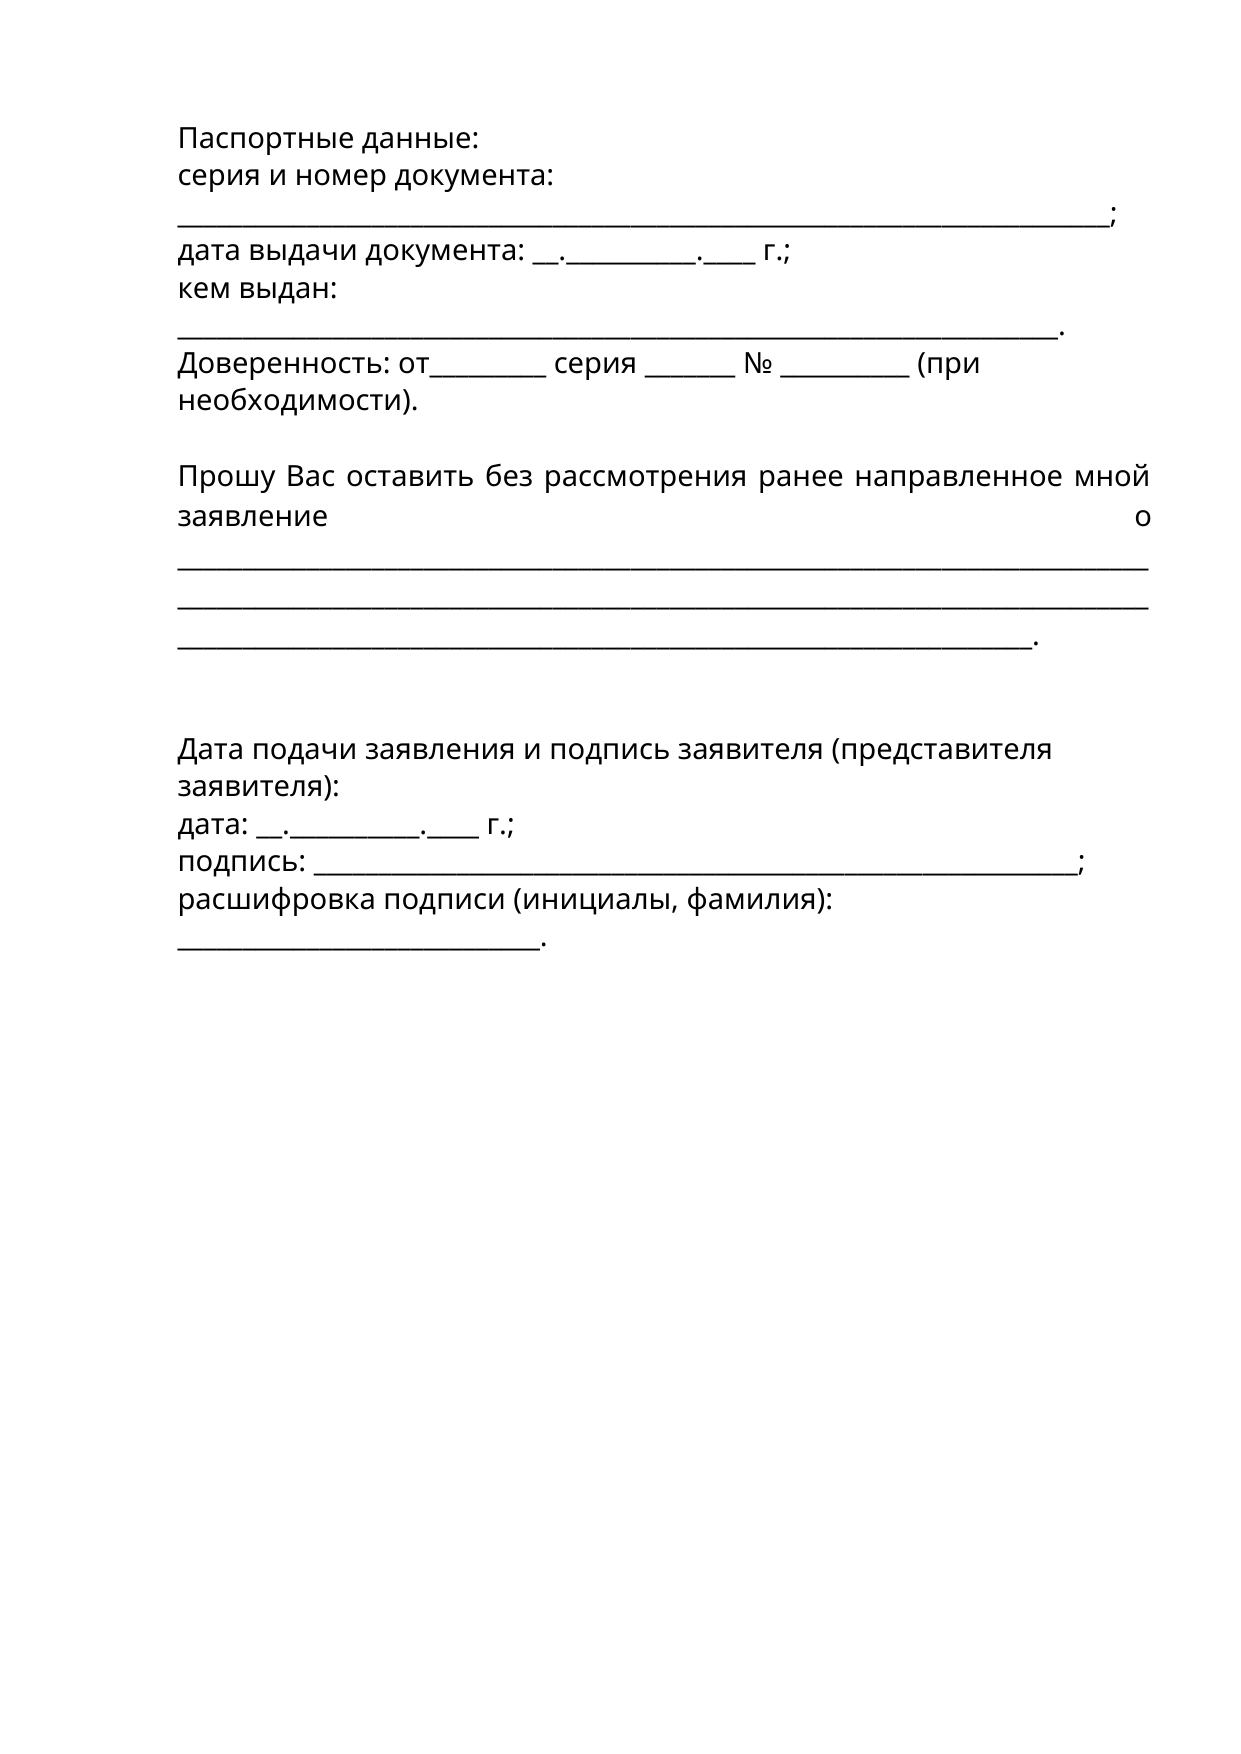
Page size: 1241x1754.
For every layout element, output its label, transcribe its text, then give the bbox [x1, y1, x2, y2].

text дата выдачи документа: __.__________.____ г.; [177, 231, 1152, 268]
text Дата подачи заявления и подпись заявителя (представителя заявителя): [177, 729, 1152, 804]
text подпись: ___________________________________________________________; [177, 842, 1152, 879]
text серия и номер документа: ________________________________________________________________________; [177, 156, 1152, 231]
text кем выдан: ____________________________________________________________________. [177, 268, 1152, 343]
text Прошу Вас оставить без рассмотрения ранее направленное мной заявление о ________________________________________________________________________________________________________________________________________________________________________________________________________________________. [177, 456, 1152, 654]
text Доверенность: от_________ серия _______ № __________ (при необходимости). [177, 343, 1152, 418]
text дата: __.__________.____ г.; [177, 804, 1152, 842]
text Паспортные данные: [177, 118, 1152, 156]
text расшифровка подписи (инициалы, фамилия): ____________________________. [177, 879, 1152, 954]
